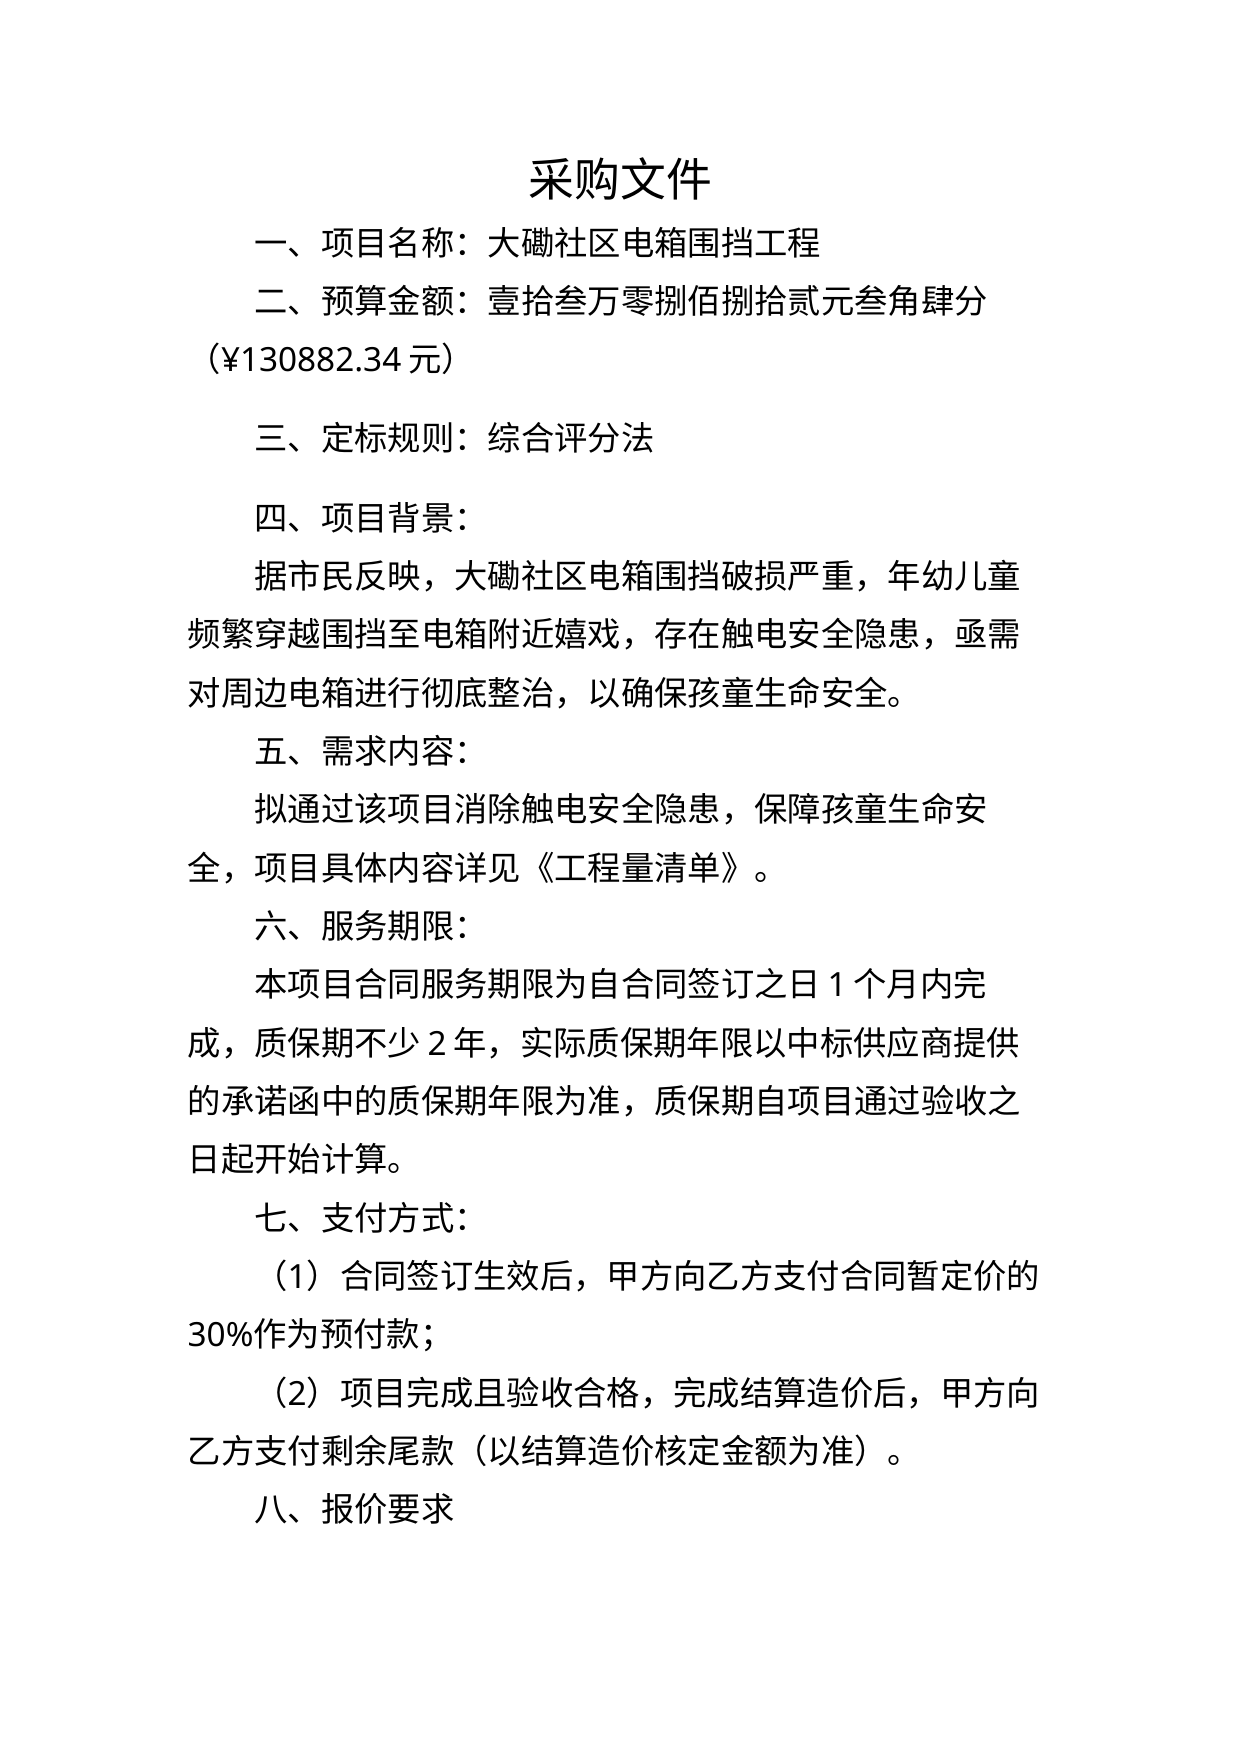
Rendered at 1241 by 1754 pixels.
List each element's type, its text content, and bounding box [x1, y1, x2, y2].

text 二、预算金额：壹拾叁万零捌佰捌拾贰元叁角肆分（¥130882.34元） [187, 267, 1053, 383]
text 四、项目背景： [187, 483, 1053, 542]
text 据市民反映，大磡社区电箱围挡破损严重，年幼儿童频繁穿越围挡至电箱附近嬉戏，存在触电安全隐患，亟需对周边电箱进行彻底整治，以确保孩童生命安全。 [187, 542, 1053, 717]
text 采购文件 [187, 150, 1053, 208]
text 八、报价要求 [187, 1475, 1053, 1533]
text 本项目合同服务期限为自合同签订之日1个月内完成，质保期不少2年，实际质保期年限以中标供应商提供的承诺函中的质保期年限为准，质保期自项目通过验收之日起开始计算。 [187, 950, 1053, 1183]
subtitle 七、支付方式： [187, 1183, 1053, 1242]
text 拟通过该项目消除触电安全隐患，保障孩童生命安全，项目具体内容详见《工程量清单》。 [187, 775, 1053, 892]
subtitle 五、需求内容： [187, 717, 1053, 775]
text （2）项目完成且验收合格，完成结算造价后，甲方向乙方支付剩余尾款（以结算造价核定金额为准）。 [187, 1358, 1053, 1475]
subtitle 六、服务期限： [187, 892, 1053, 950]
text 一、项目名称：大磡社区电箱围挡工程 [187, 208, 1053, 267]
text 三、定标规则：综合评分法 [187, 404, 1053, 462]
text （1）合同签订生效后，甲方向乙方支付合同暂定价的30%作为预付款； [187, 1242, 1053, 1358]
